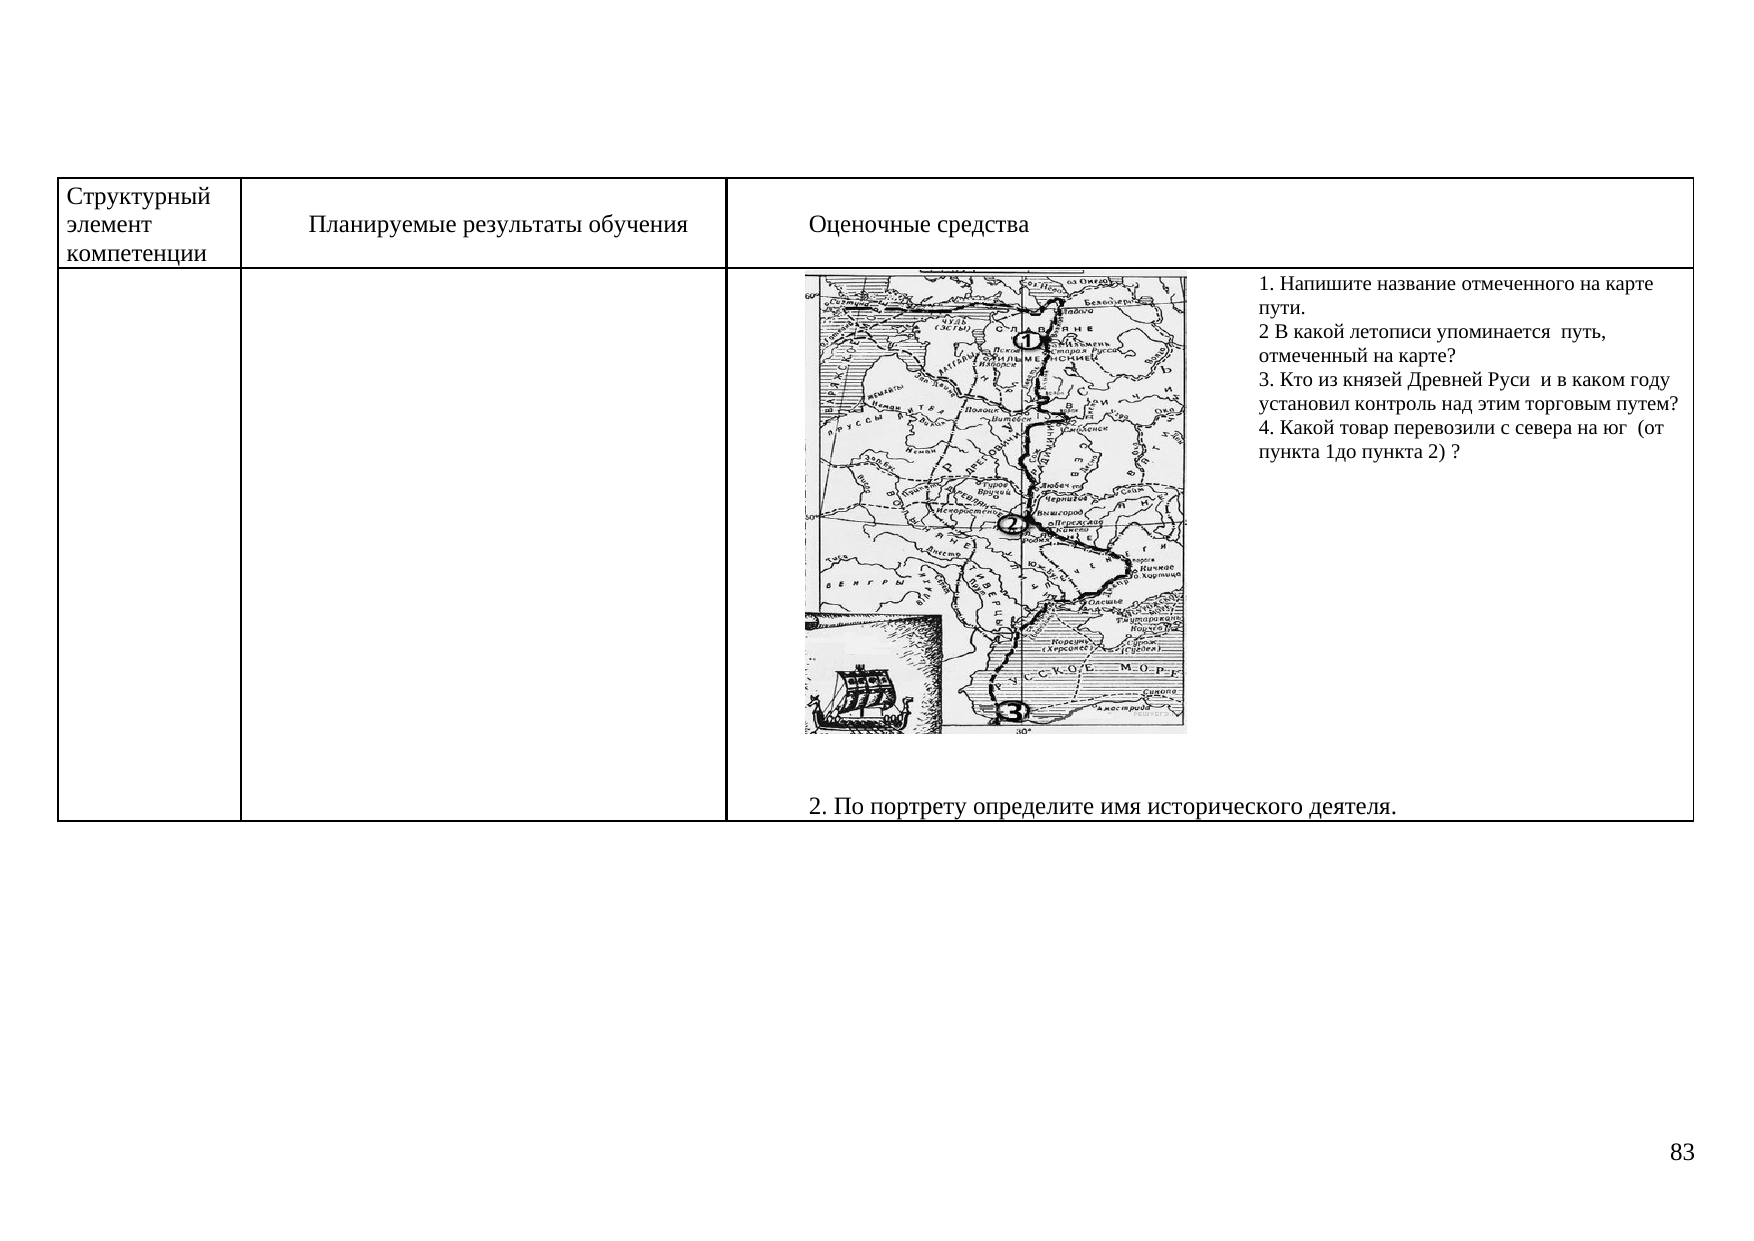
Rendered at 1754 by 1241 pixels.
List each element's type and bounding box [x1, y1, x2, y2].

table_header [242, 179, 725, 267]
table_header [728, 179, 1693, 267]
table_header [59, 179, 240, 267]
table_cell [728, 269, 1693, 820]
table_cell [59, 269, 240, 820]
picture [805, 270, 1187, 734]
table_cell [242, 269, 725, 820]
